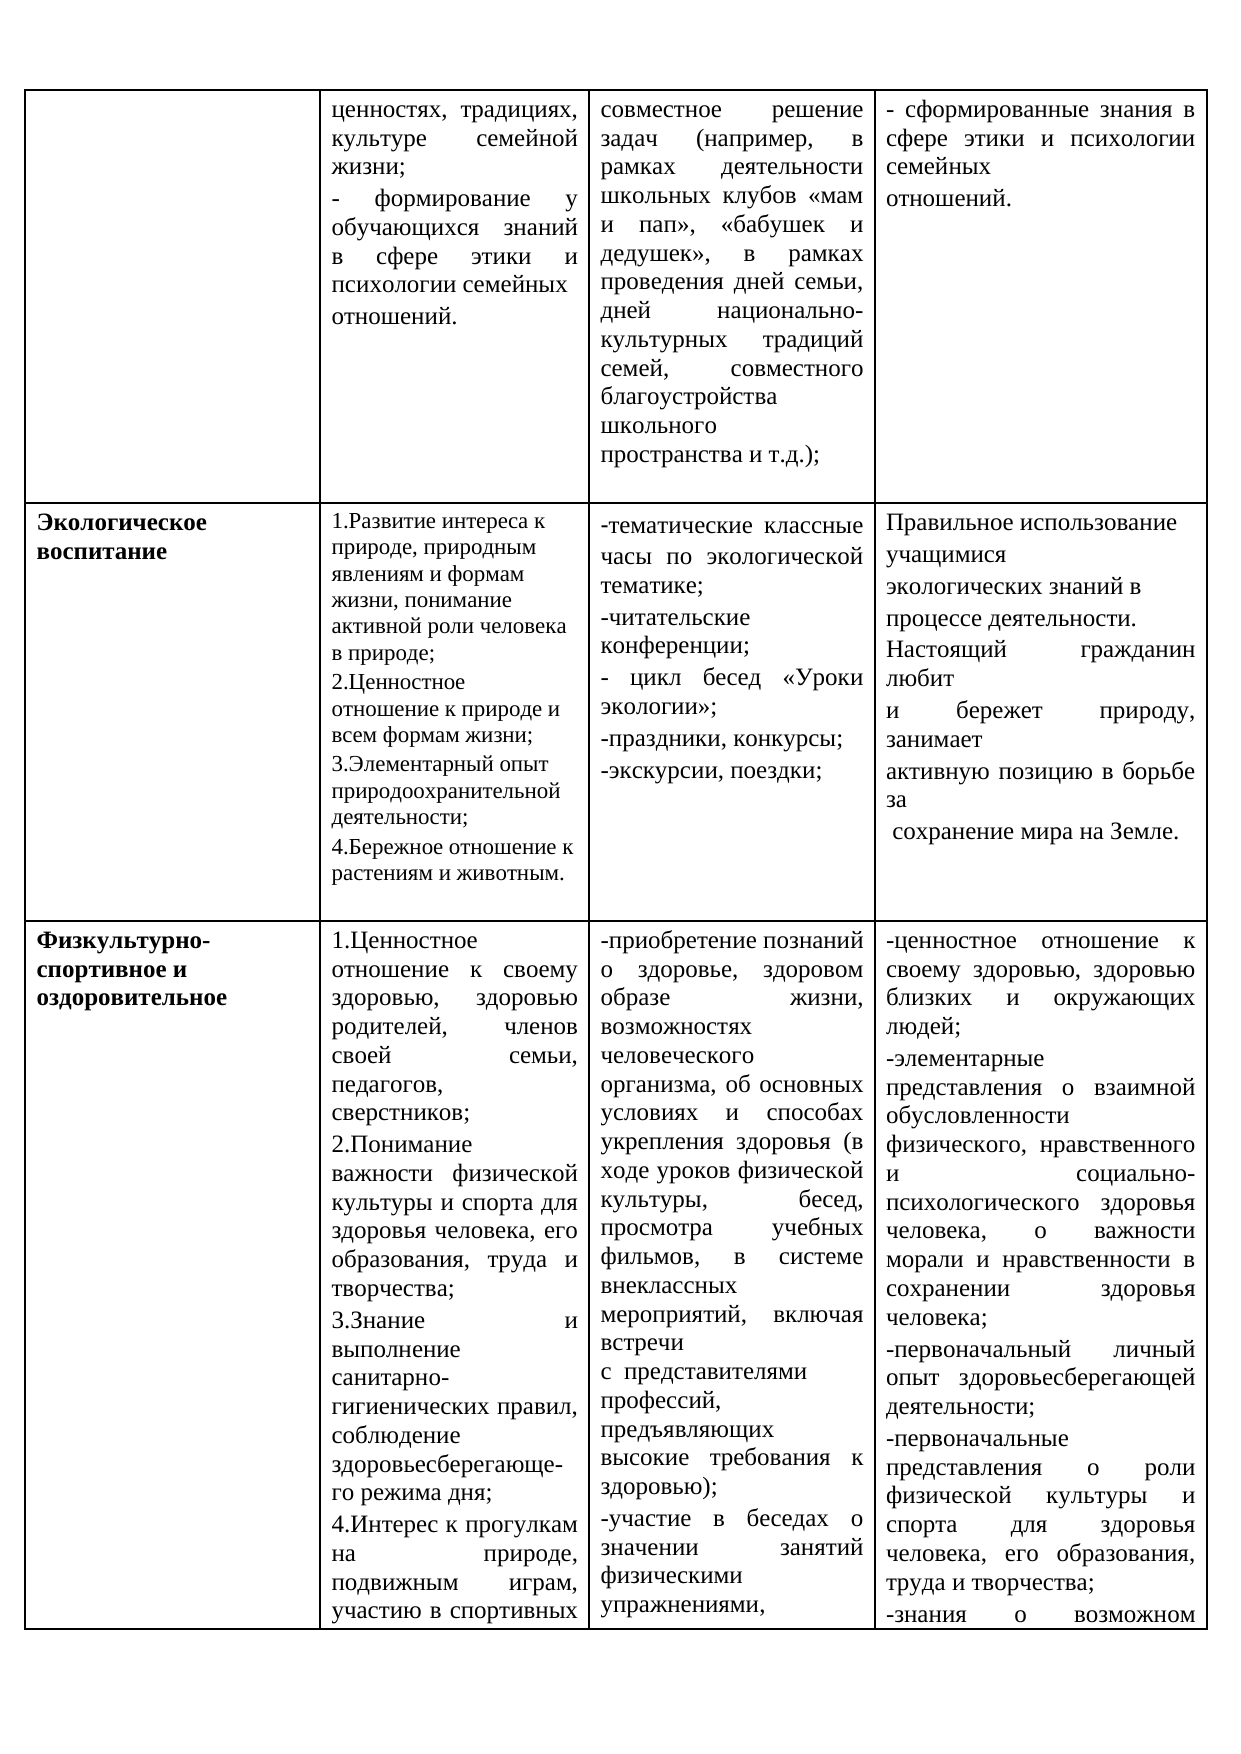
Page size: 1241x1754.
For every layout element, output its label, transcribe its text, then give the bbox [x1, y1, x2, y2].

table_cell Правильное использование учащимися экологических знаний в процессе деятельности. Настоящий гражданин любит и бережет природу, занимает активную позицию в борьбе за сохранение мира на Земле. [876, 504, 1206, 920]
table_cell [26, 91, 319, 502]
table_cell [26, 922, 319, 1627]
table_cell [321, 91, 588, 502]
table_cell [590, 922, 874, 1627]
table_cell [321, 922, 588, 1627]
table_cell Экологическое воспитание [26, 504, 319, 920]
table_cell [876, 922, 1206, 1627]
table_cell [590, 91, 874, 502]
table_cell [876, 91, 1206, 502]
table_cell -тематические классные часы по экологической тематике; -читательские конференции; - цикл бесед «Уроки экологии»; -праздники, конкурсы; -экскурсии, поездки; [590, 504, 874, 920]
table_cell 1.Развитие интереса к природе, природным явлениям и формам жизни, понимание активной роли человека в природе; 2.Ценностное отношение к природе и всем формам жизни; 3.Элементарный опыт природоохранительной деятельности; 4.Бережное отношение к растениям и животным. [321, 504, 588, 920]
